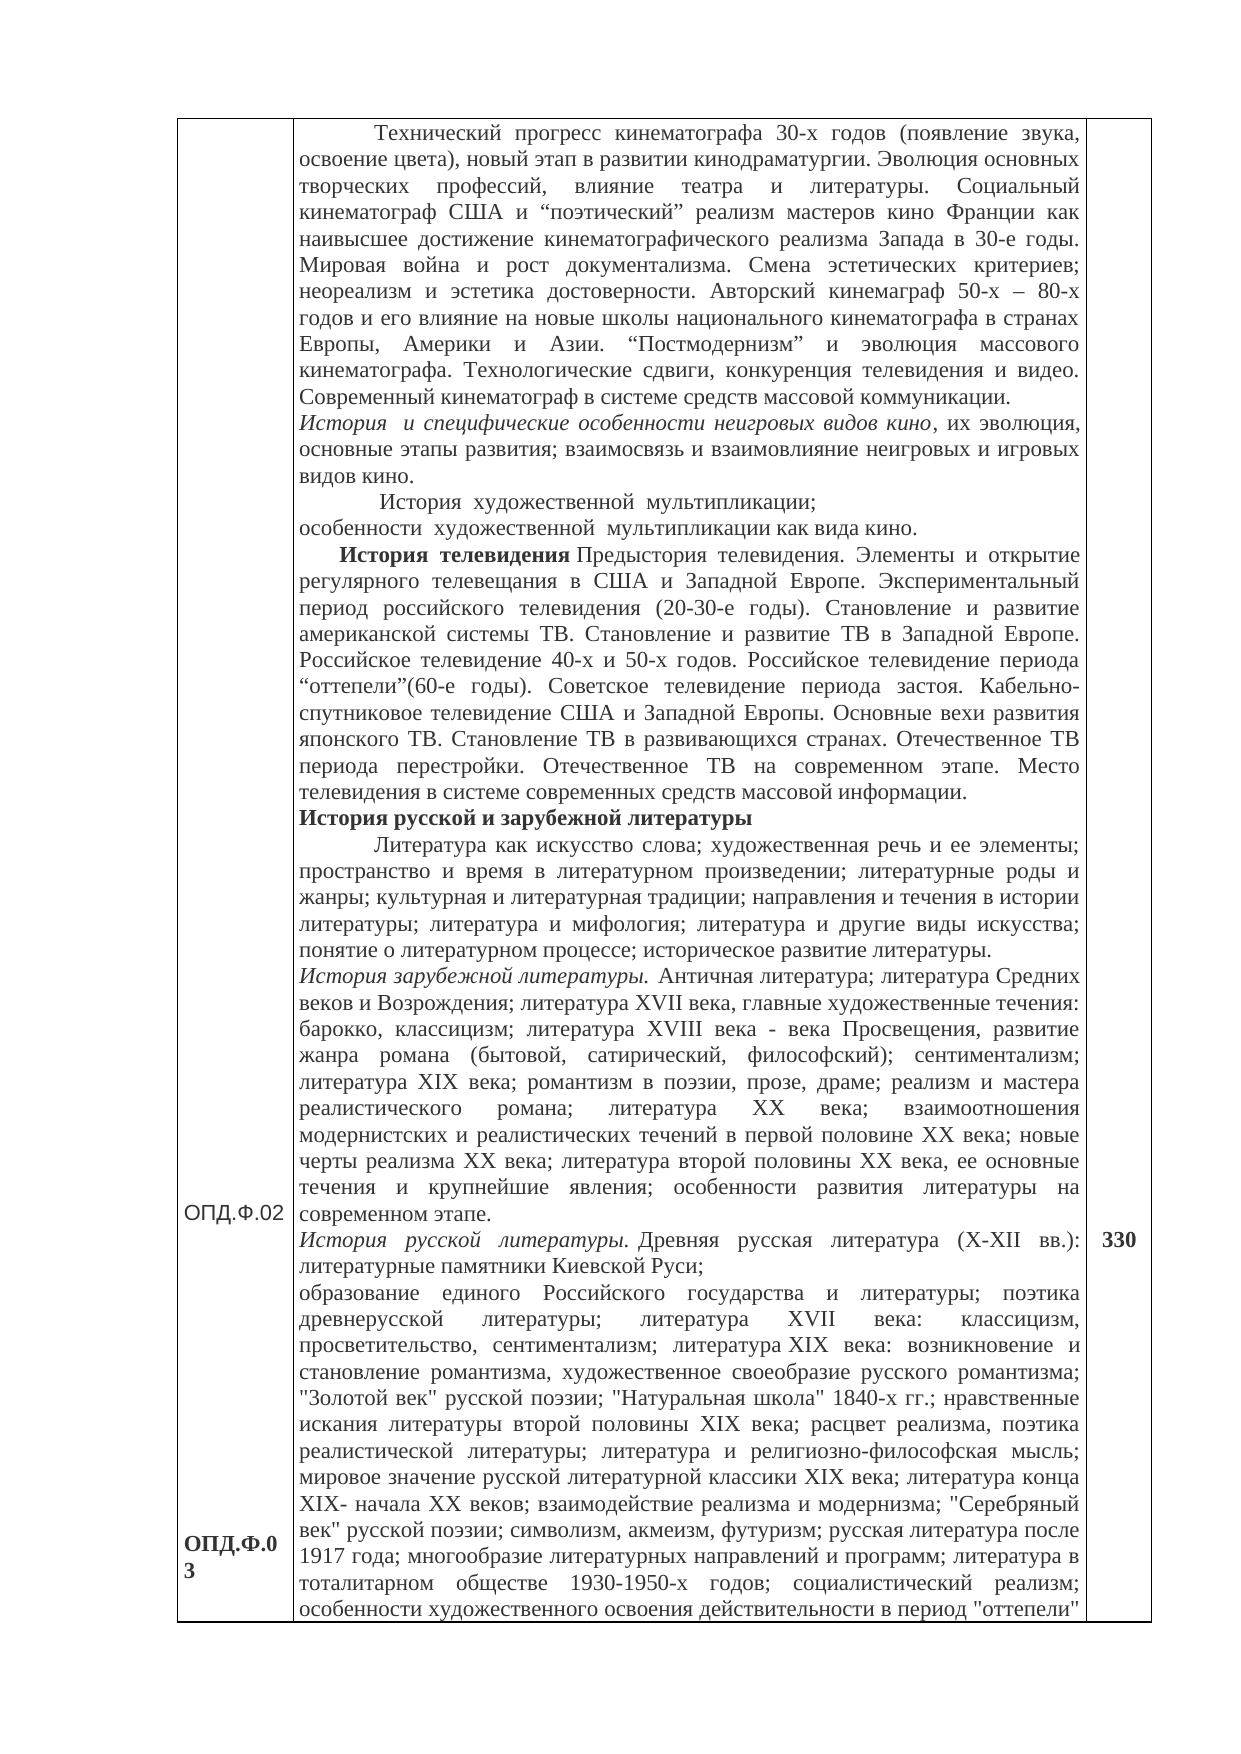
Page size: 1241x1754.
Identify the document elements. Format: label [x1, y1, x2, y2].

table_cell [1087, 119, 1151, 1621]
table_cell [294, 119, 1086, 1621]
table_cell [178, 119, 293, 1621]
